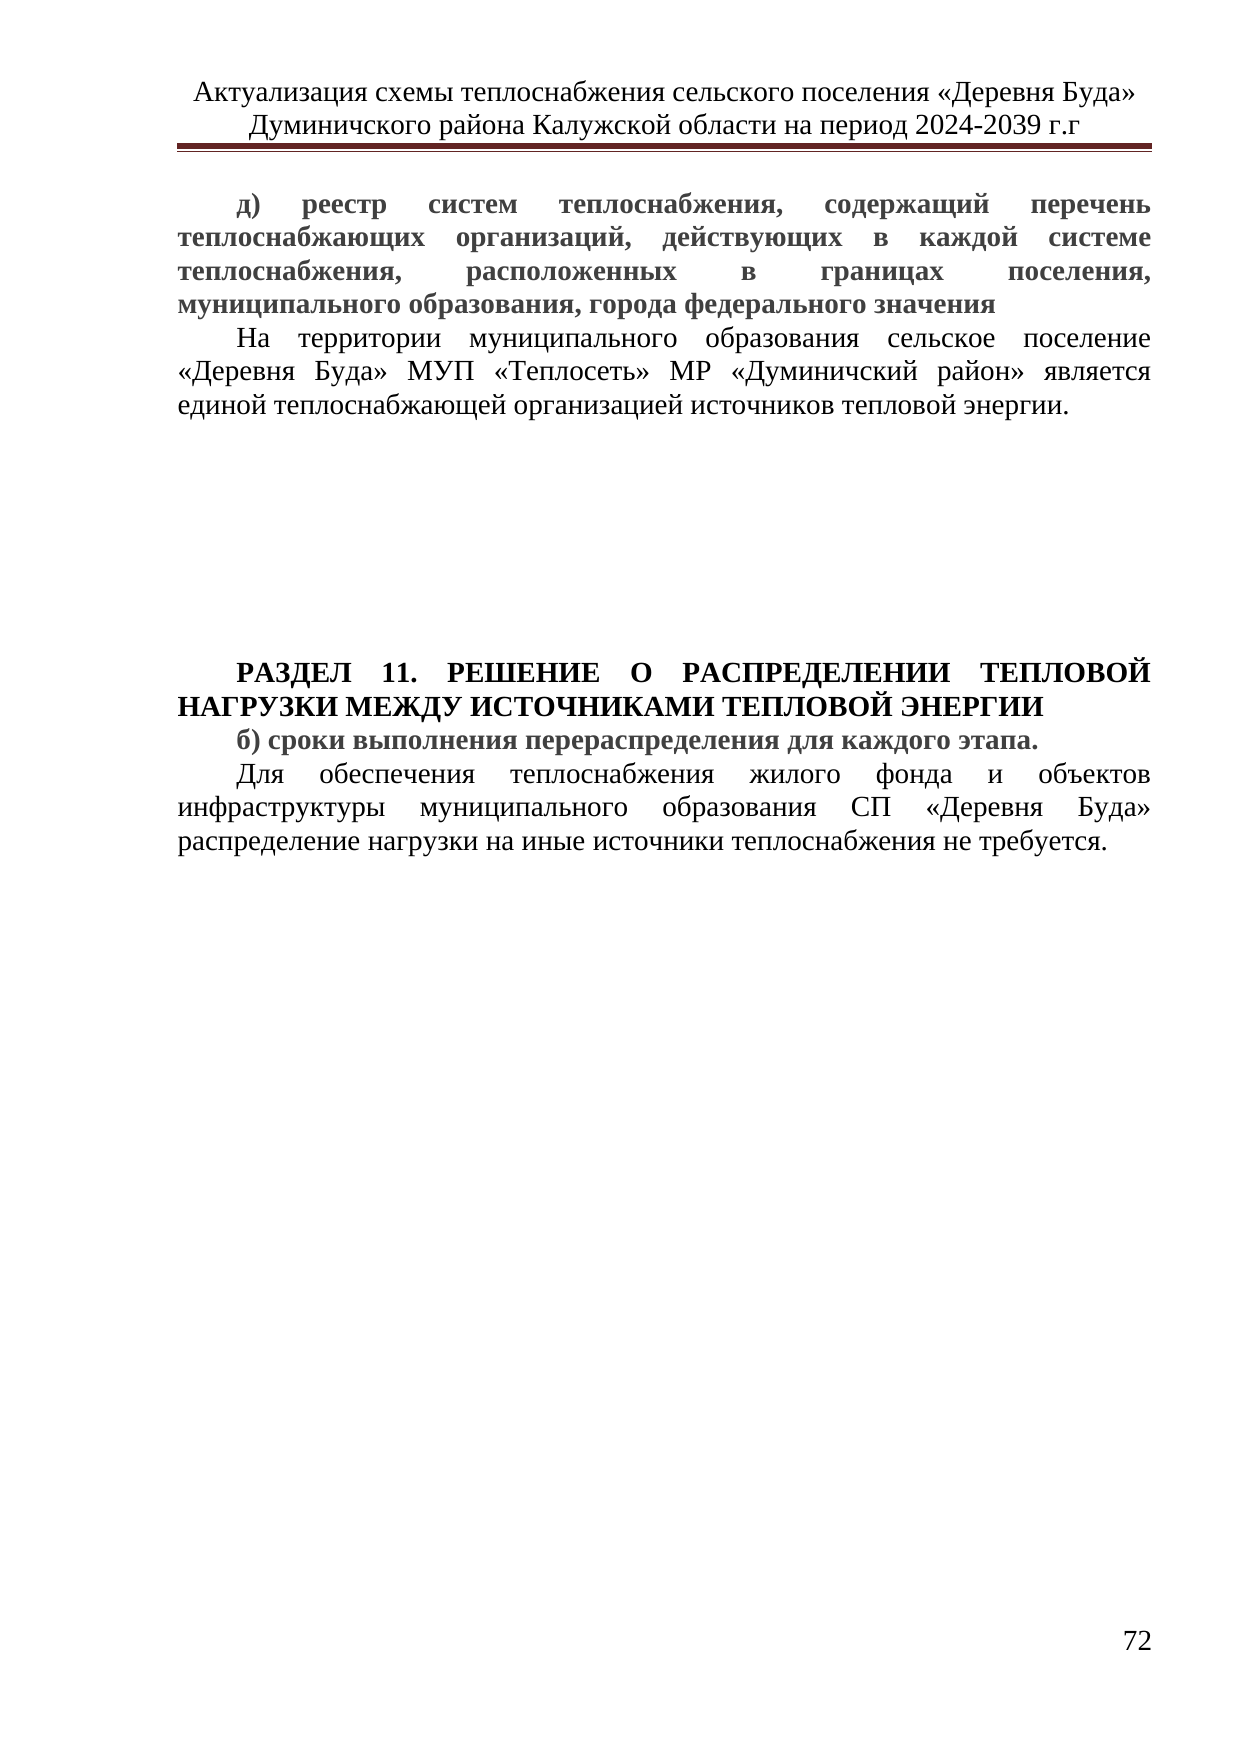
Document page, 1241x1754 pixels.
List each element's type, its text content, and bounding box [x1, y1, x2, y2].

subtitle РАЗДЕЛ 11. РЕШЕНИЕ О РАСПРЕДЕЛЕНИИ ТЕПЛОВОЙ НАГРУЗКИ МЕЖДУ ИСТОЧНИКАМИ ТЕПЛОВОЙ ЭНЕРГИИ [177, 655, 1152, 722]
text Для обеспечения теплоснабжения жилого фонда и объектов инфраструктуры муниципального образования СП «Деревня Буда» распределение нагрузки на иные источники теплоснабжения не требуется. [177, 756, 1152, 857]
subtitle д) реестр систем теплоснабжения, содержащий перечень теплоснабжающих организаций, действующих в каждой системе теплоснабжения, расположенных в границах поселения, муниципального образования, города федерального значения [177, 186, 1152, 320]
subtitle б) сроки выполнения перераспределения для каждого этапа. [177, 722, 1152, 756]
list На территории муниципального образования сельское поселение «Деревня Буда» МУП «Теплосеть» МР «Думиничский район» является единой теплоснабжающей организацией источников тепловой энергии. [177, 320, 1152, 421]
